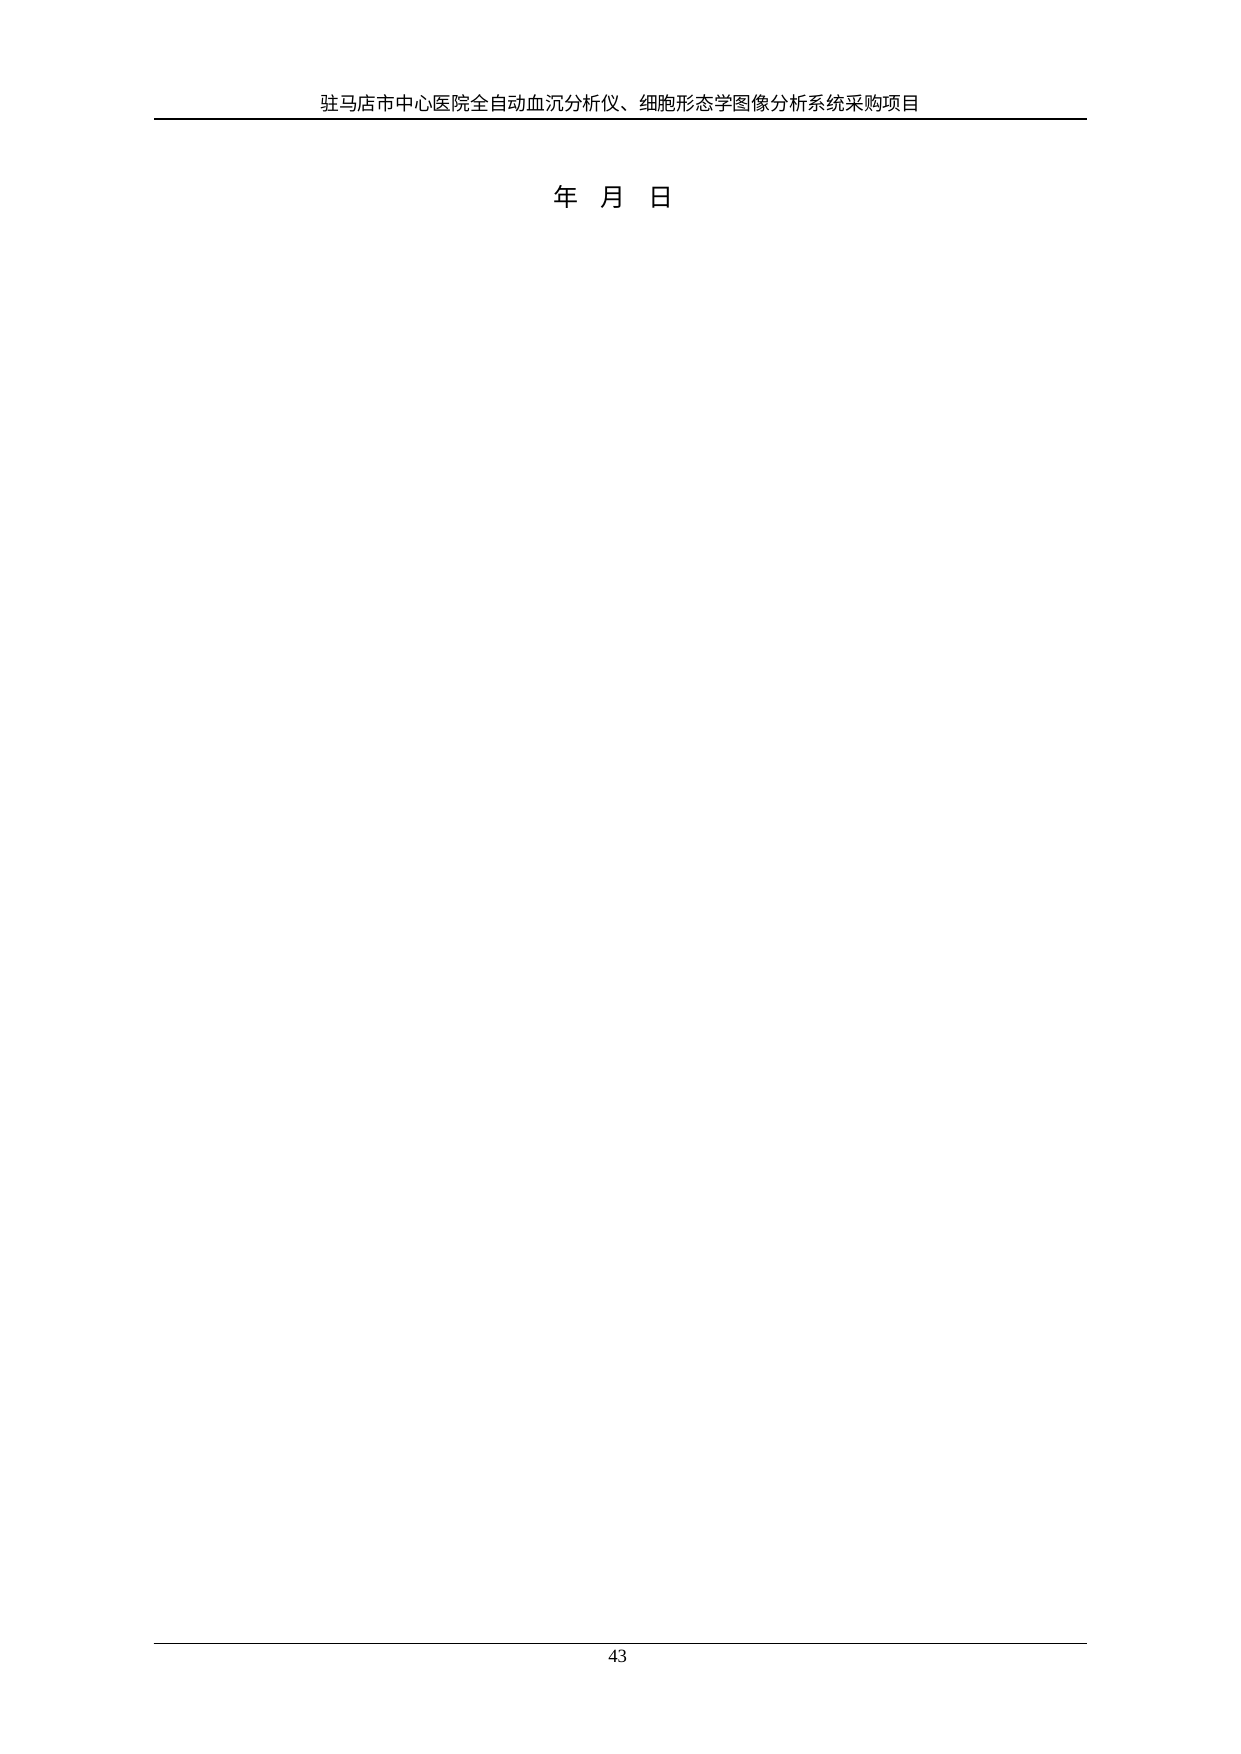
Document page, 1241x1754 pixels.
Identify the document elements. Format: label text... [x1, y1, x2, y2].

text 年 月 日 [153, 162, 1087, 229]
